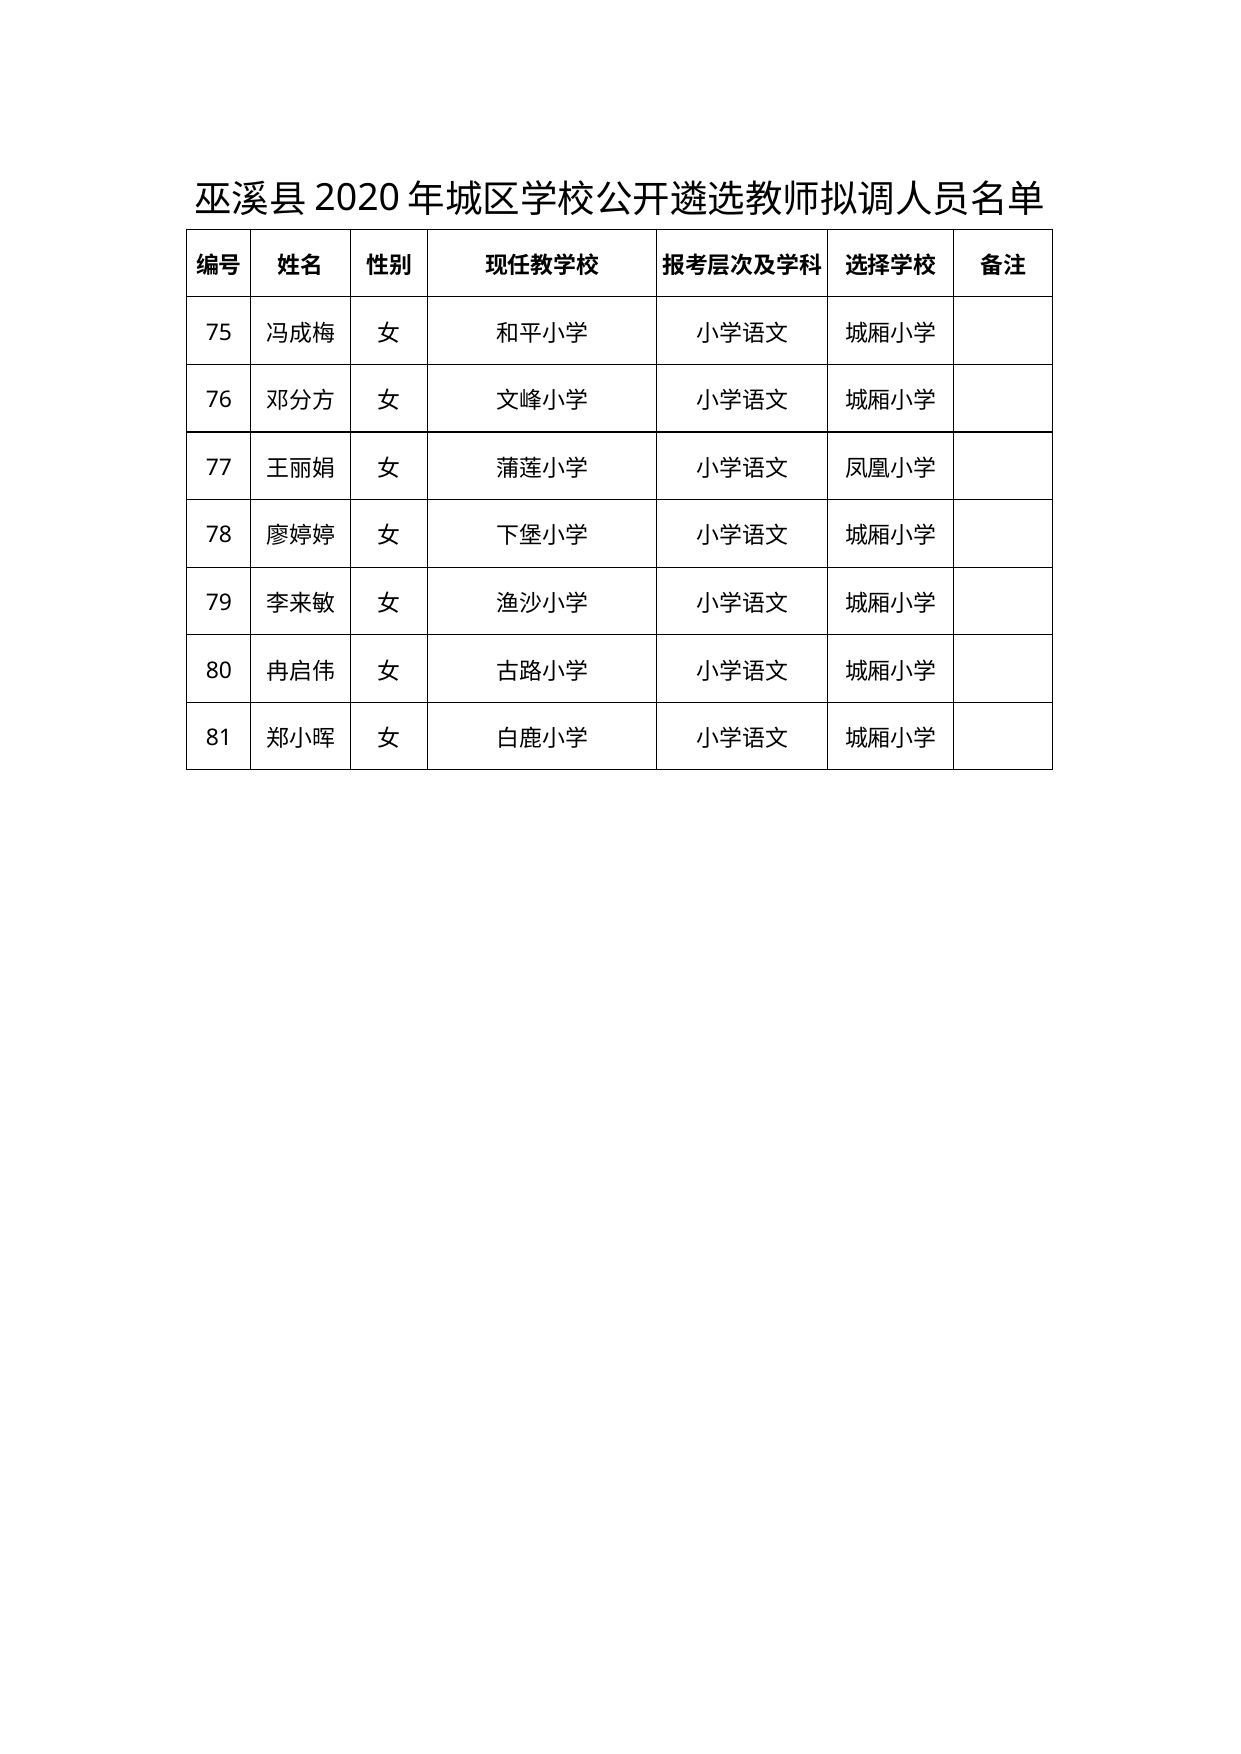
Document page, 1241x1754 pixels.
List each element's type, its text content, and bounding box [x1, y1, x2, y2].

table_cell 邓分方 [251, 365, 350, 431]
table_cell 编号 [187, 230, 250, 296]
table_cell 白鹿小学 [428, 703, 656, 769]
table_cell 李来敏 [251, 568, 350, 634]
table_cell 小学语文 [657, 297, 827, 364]
table_cell 城厢小学 [828, 500, 953, 567]
table_cell 报考层次及学科 [657, 230, 827, 296]
table_cell 性别 [351, 230, 427, 296]
table_cell 女 [351, 297, 427, 364]
table_cell 城厢小学 [828, 703, 953, 769]
table_cell 郑小晖 [251, 703, 350, 769]
table_cell 81 [187, 703, 250, 769]
table_cell 小学语文 [657, 635, 827, 702]
table_cell 小学语文 [657, 500, 827, 567]
table_cell 小学语文 [657, 365, 827, 431]
table_header 巫溪县2020年城区学校公开遴选教师拟调人员名单 [187, 162, 1052, 228]
table_cell 现任教学校 [428, 230, 656, 296]
table_cell 下堡小学 [428, 500, 656, 567]
table_cell 女 [351, 433, 427, 499]
table_cell 女 [351, 568, 427, 634]
table_cell 79 [187, 568, 250, 634]
table_cell 75 [187, 297, 250, 364]
table_cell [954, 365, 1052, 431]
table_cell 姓名 [251, 230, 350, 296]
table_cell 城厢小学 [828, 635, 953, 702]
table_cell 76 [187, 365, 250, 431]
table_cell 女 [351, 365, 427, 431]
table_cell 女 [351, 703, 427, 769]
table_cell 备注 [954, 230, 1052, 296]
table_cell 小学语文 [657, 568, 827, 634]
table_cell 廖婷婷 [251, 500, 350, 567]
table_cell 选择学校 [828, 230, 953, 296]
table_cell 80 [187, 635, 250, 702]
table_cell 城厢小学 [828, 297, 953, 364]
table_cell 女 [351, 635, 427, 702]
table_cell 古路小学 [428, 635, 656, 702]
table_cell 小学语文 [657, 703, 827, 769]
table_cell 蒲莲小学 [428, 433, 656, 499]
table_cell [954, 433, 1052, 499]
table_cell 小学语文 [657, 433, 827, 499]
table_cell [954, 703, 1052, 769]
table_cell [954, 500, 1052, 567]
table_cell 和平小学 [428, 297, 656, 364]
table_cell [954, 635, 1052, 702]
table_cell 冉启伟 [251, 635, 350, 702]
table_cell [954, 568, 1052, 634]
table_cell 冯成梅 [251, 297, 350, 364]
table_cell 凤凰小学 [828, 433, 953, 499]
table_cell 77 [187, 433, 250, 499]
table_cell 渔沙小学 [428, 568, 656, 634]
table_cell 78 [187, 500, 250, 567]
table_cell 王丽娟 [251, 433, 350, 499]
table_cell [954, 297, 1052, 364]
table_cell 城厢小学 [828, 365, 953, 431]
table_cell 文峰小学 [428, 365, 656, 431]
table_cell 女 [351, 500, 427, 567]
table_cell 城厢小学 [828, 568, 953, 634]
